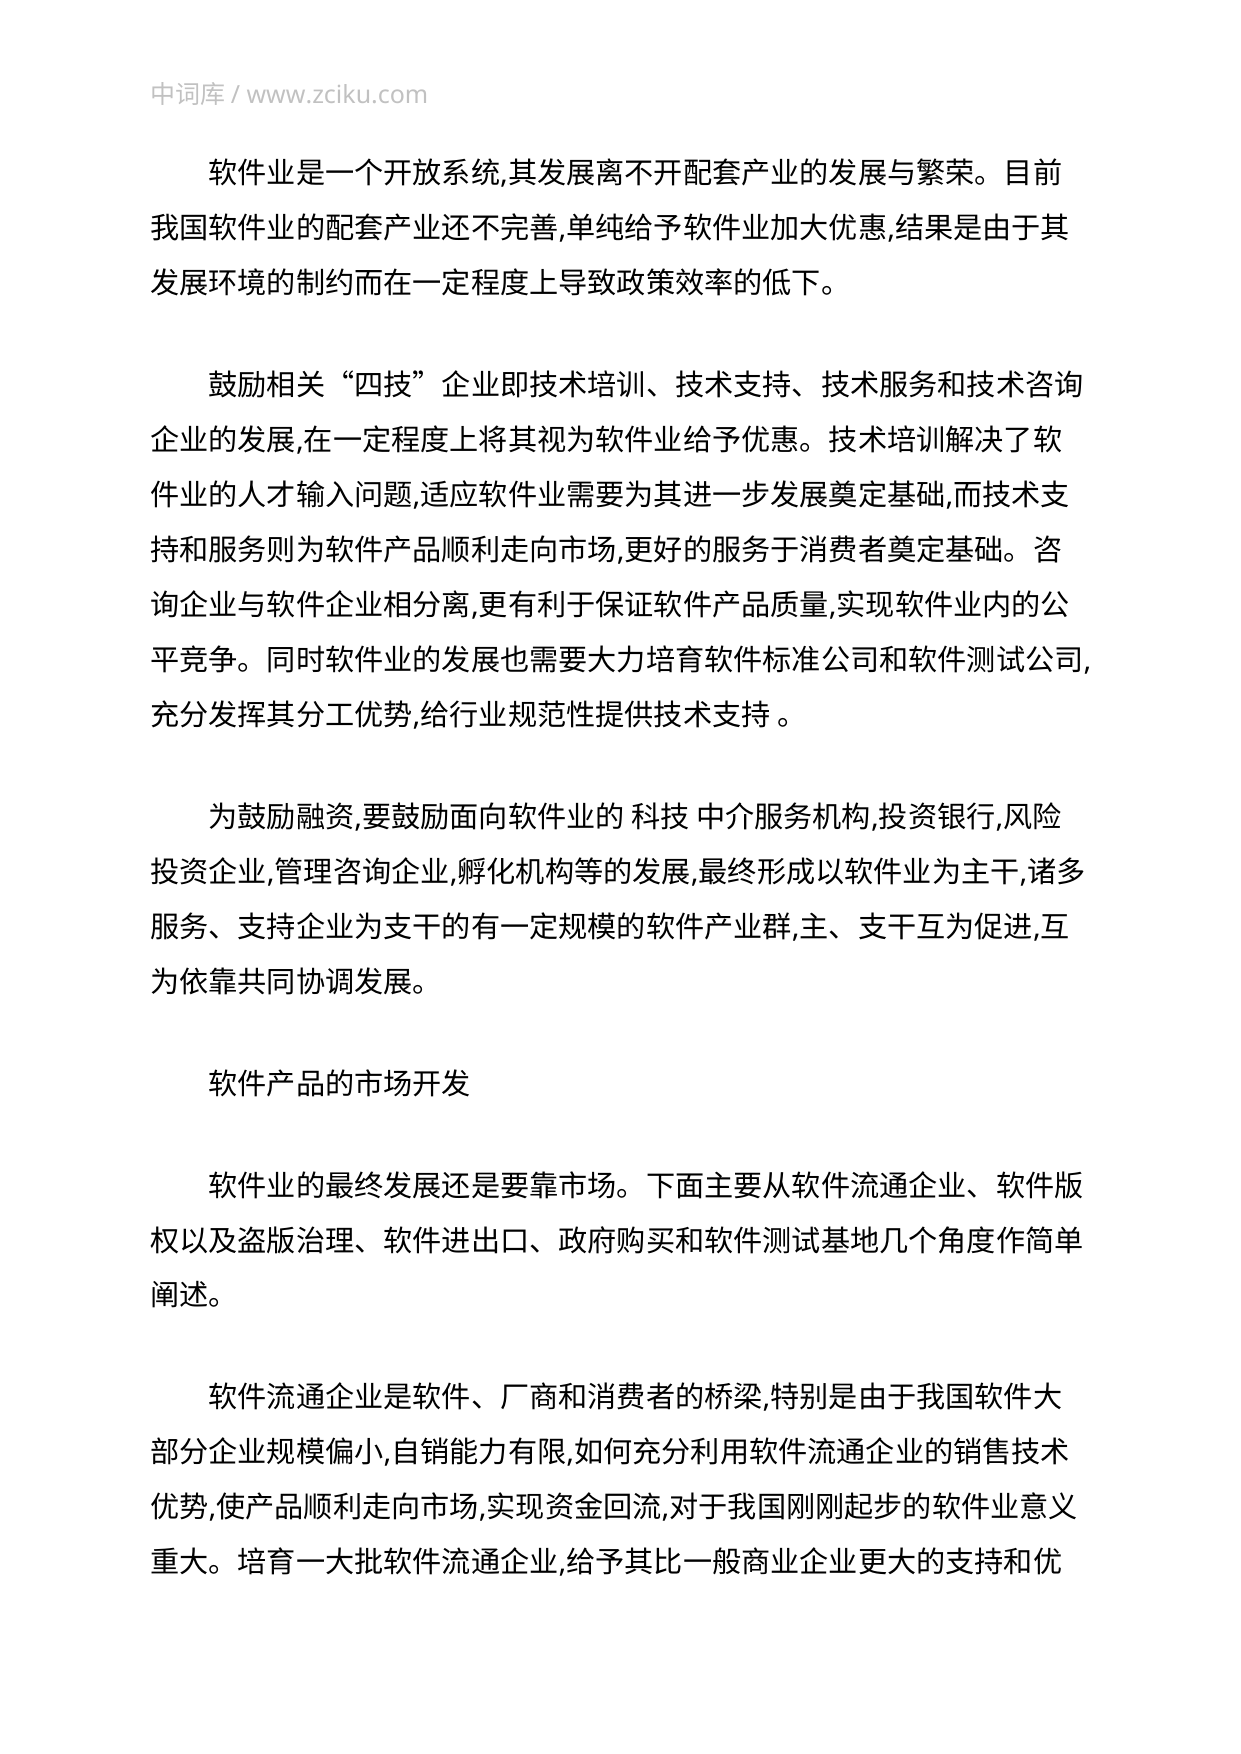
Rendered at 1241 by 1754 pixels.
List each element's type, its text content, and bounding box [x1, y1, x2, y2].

text 软件产品的市场开发 [150, 1060, 1090, 1103]
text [150, 1374, 1090, 1581]
text 鼓励相关“四技”企业即技术培训、技术支持、技术服务和技术咨询企业的发展,在一定程度上将其视为软件业给予优惠。技术培训解决了软件业的人才输入问题,适应软件业需要为其进一步发展奠定基础,而技术支持和服务则为软件产品顺利走向市场,更好的服务于消费者奠定基础。咨询企业与软件企业相分离,更有利于保证软件产品质量,实现软件业内的公平竞争。同时软件业的发展也需要大力培育软件标准公司和软件测试公司,充分发挥其分工优势,给行业规范性提供技术支持 。 [150, 362, 1090, 734]
text 为鼓励融资,要鼓励面向软件业的 科技 中介服务机构,投资银行,风险投资企业,管理咨询企业,孵化机构等的发展,最终形成以软件业为主干,诸多服务、支持企业为支干的有一定规模的软件产业群,主、支干互为促进,互为依靠共同协调发展。 [150, 794, 1090, 1001]
text 软件业的最终发展还是要靠市场。下面主要从软件流通企业、软件版权以及盗版治理、软件进出口、政府购买和软件测试基地几个角度作简单阐述。 [150, 1162, 1090, 1314]
text 软件业是一个开放系统,其发展离不开配套产业的发展与繁荣。目前我国软件业的配套产业还不完善,单纯给予软件业加大优惠,结果是由于其发展环境的制约而在一定程度上导致政策效率的低下。 [150, 150, 1090, 302]
